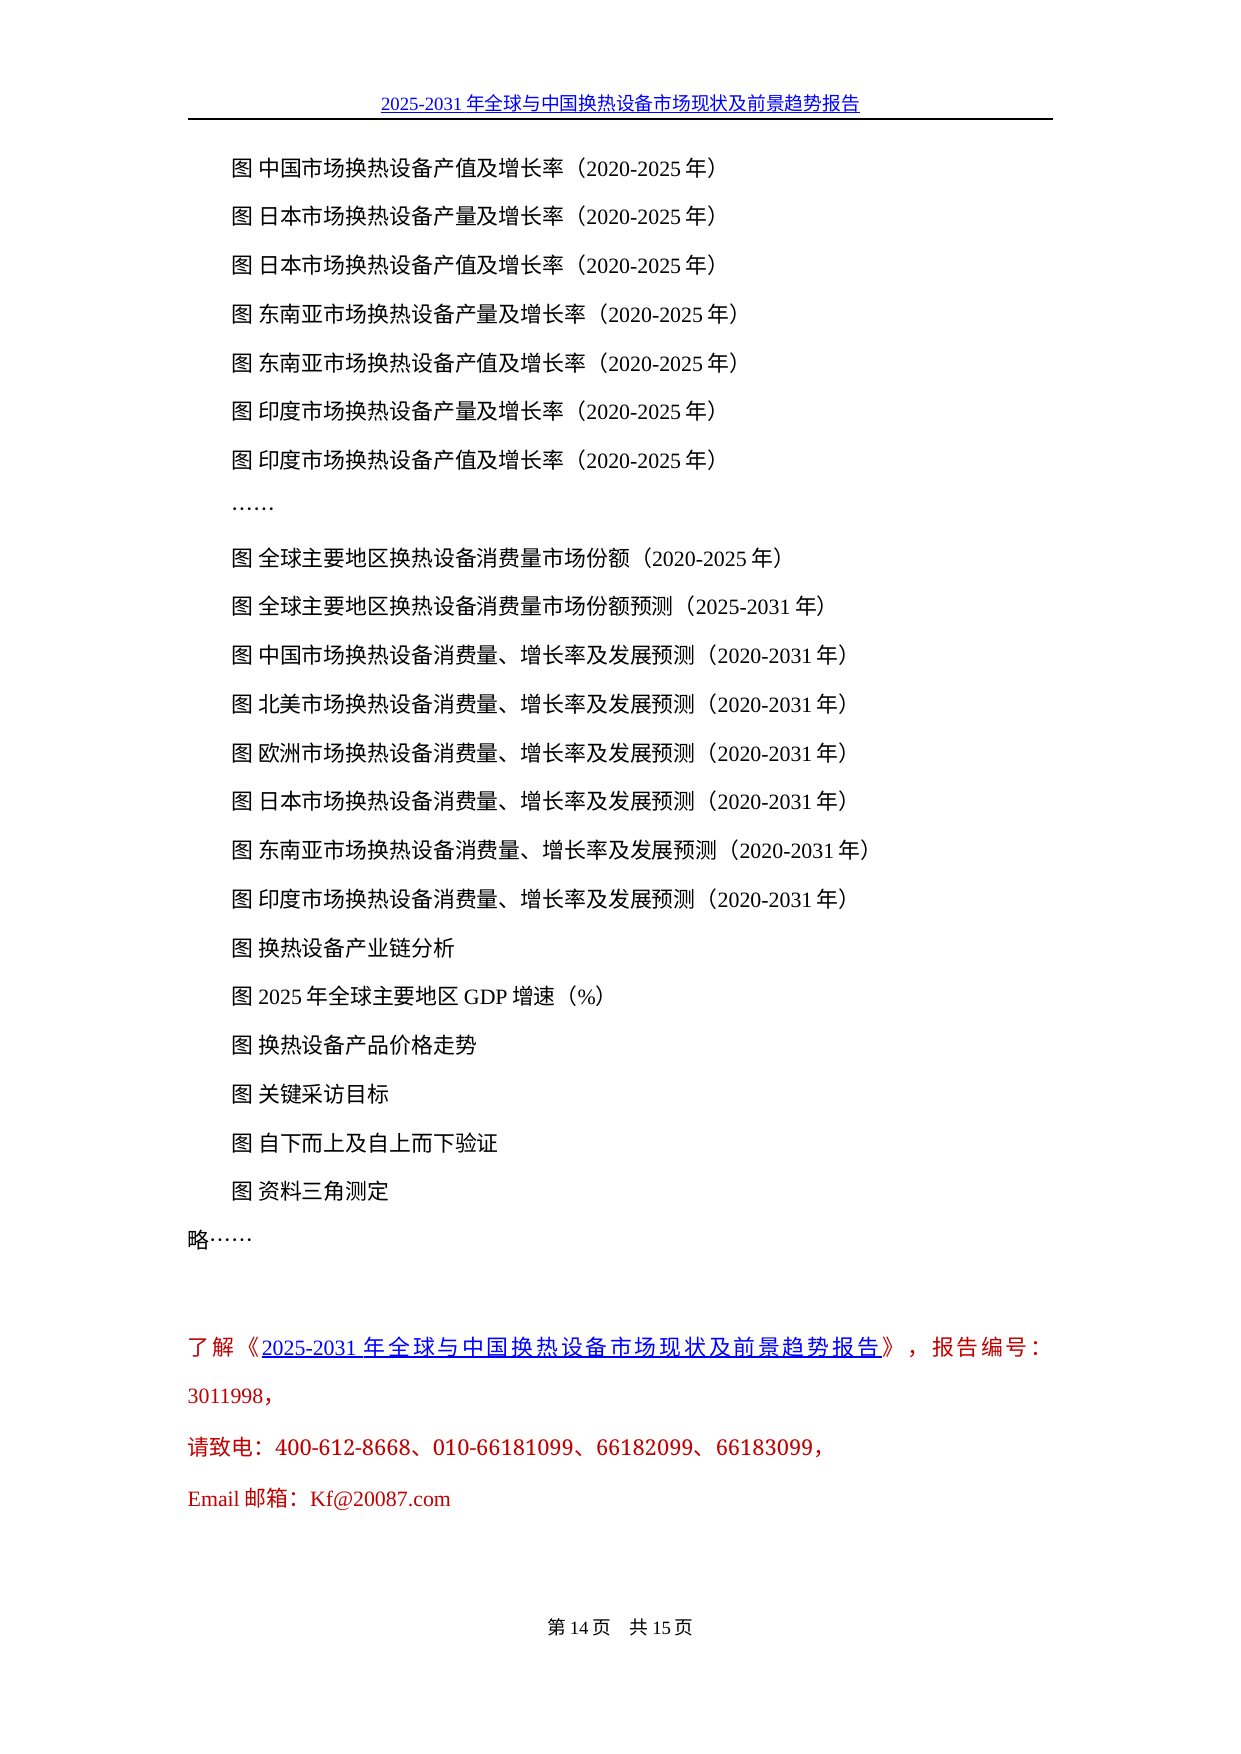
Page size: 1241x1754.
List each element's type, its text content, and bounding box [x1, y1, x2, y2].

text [187, 150, 1053, 1255]
text 了解《2025-2031年全球与中国换热设备市场现状及前景趋势报告》，报告编号：3011998， [187, 1329, 1053, 1410]
text Email邮箱：Kf@20087.com [187, 1481, 1053, 1513]
text 请致电：400-612-8668、010-66181099、66182099、66183099， [187, 1429, 1053, 1462]
